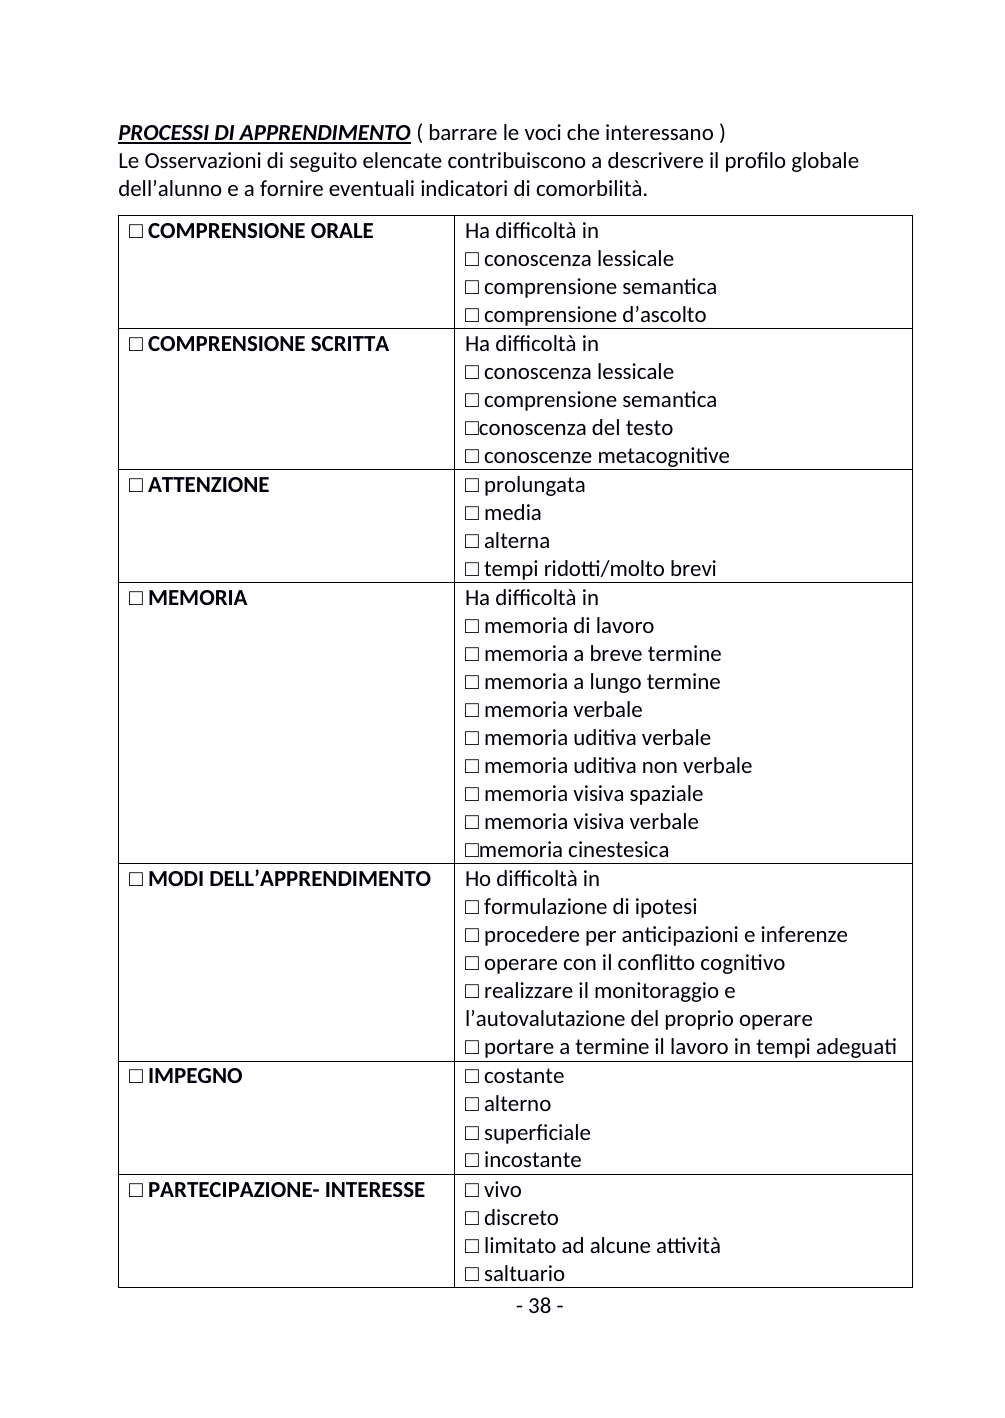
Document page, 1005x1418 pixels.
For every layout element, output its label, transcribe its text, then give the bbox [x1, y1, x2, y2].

table_cell □ MEMORIA [119, 583, 454, 863]
table_cell □ MODI DELL’APPRENDIMENTO [119, 864, 454, 1061]
table_cell □ COMPRENSIONE SCRITTA [119, 329, 454, 469]
table_cell □ ATTENZIONE [119, 470, 454, 582]
table_cell Ha difficoltà in □ memoria di lavoro □ memoria a breve termine □ memoria a lungo termine □ memoria verbale □ memoria uditiva verbale □ memoria uditiva non verbale □ memoria visiva spaziale □ memoria visiva verbale □memoria cinestesica [455, 583, 912, 863]
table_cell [119, 1175, 454, 1287]
table_cell □ IMPEGNO [119, 1062, 454, 1174]
table_cell Ho difficoltà in □ formulazione di ipotesi □ procedere per anticipazioni e inferenze □ operare con il conflitto cognitivo □ realizzare il monitoraggio e l’autovalutazione del proprio operare □ portare a termine il lavoro in tempi adeguati [455, 864, 912, 1061]
text PROCESSI DI APPRENDIMENTO ( barrare le voci che interessano ) [118, 118, 886, 146]
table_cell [455, 1175, 912, 1287]
table_cell □ prolungata □ media □ alterna □ tempi ridotti/molto brevi [455, 470, 912, 582]
text Le Osservazioni di seguito elencate contribuiscono a descrivere il profilo globale dell’alunno e a fornire eventuali indicatori di comorbilità. [118, 146, 886, 202]
table_cell Ha difficoltà in □ conoscenza lessicale □ comprensione semantica □conoscenza del testo □ conoscenze metacognitive [455, 329, 912, 469]
table_header Ha difficoltà in □ conoscenza lessicale □ comprensione semantica □ comprensione d’ascolto [455, 216, 912, 328]
table_header □ COMPRENSIONE ORALE [119, 216, 454, 328]
table_cell □ costante □ alterno □ superficiale □ incostante [455, 1062, 912, 1174]
